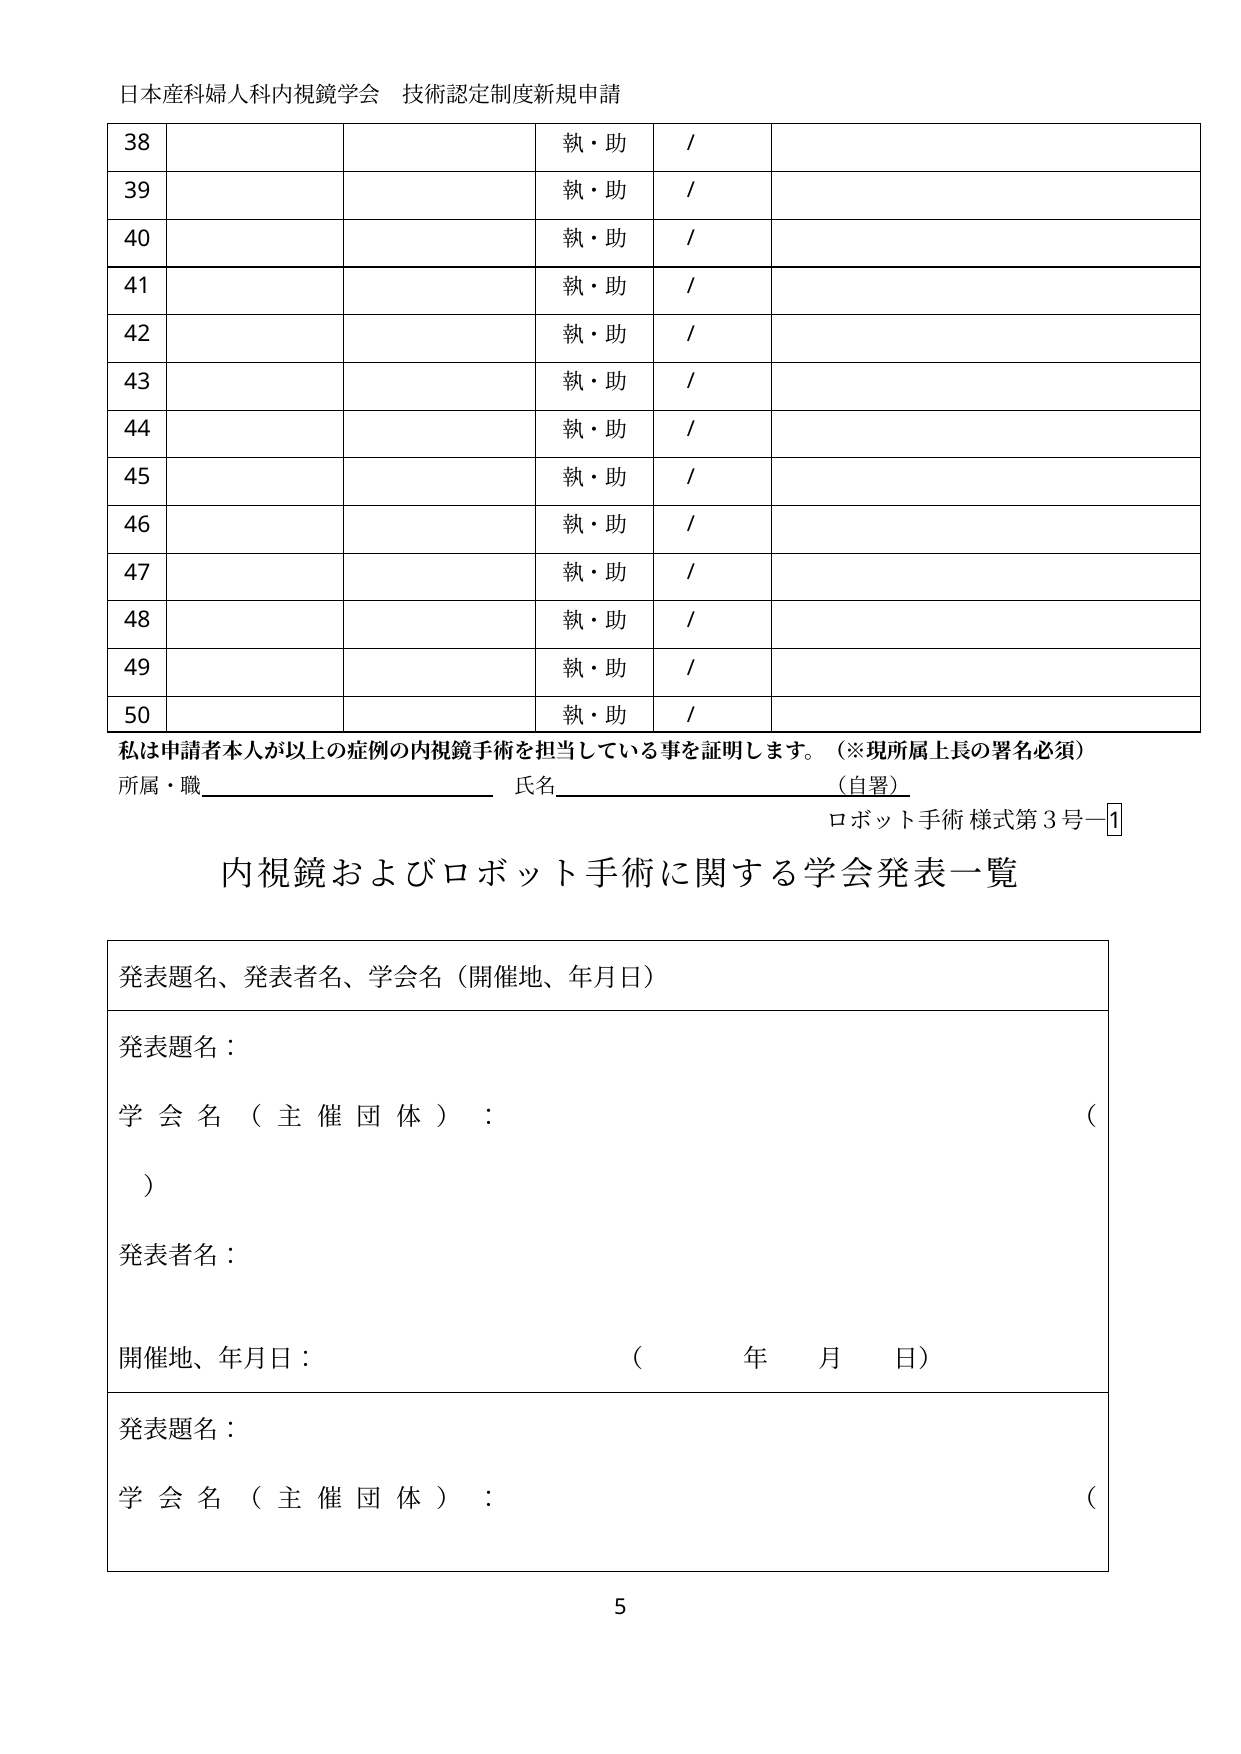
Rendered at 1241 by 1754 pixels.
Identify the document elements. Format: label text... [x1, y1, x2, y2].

table_header 発表題名、発表者名、学会名（開催地、年月日） [108, 941, 1108, 1010]
table_cell [167, 363, 343, 409]
text 所属・職 氏名 （自署） [118, 767, 1122, 802]
table_cell 執・助 [536, 601, 653, 648]
table_cell [344, 172, 535, 219]
table_cell 執・助 [536, 649, 653, 696]
table_cell [772, 220, 1200, 266]
table_cell [344, 268, 535, 314]
table_cell 執・助 [536, 220, 653, 266]
table_cell [772, 649, 1200, 696]
table_cell 執・助 [536, 268, 653, 314]
table_cell [772, 411, 1200, 457]
table_cell [344, 220, 535, 266]
table_cell [167, 315, 343, 362]
table_cell 46 [108, 506, 166, 553]
table_cell [772, 268, 1200, 314]
table_cell 執・助 [536, 506, 653, 553]
table_cell / [654, 411, 771, 457]
table_cell 執・助 [536, 458, 653, 505]
table_cell / [654, 649, 771, 696]
text 私は申請者本人が以上の症例の内視鏡手術を担当している事を証明します。（※現所属上長の署名必須） [118, 733, 1122, 767]
table_cell [344, 411, 535, 457]
table_cell [167, 506, 343, 553]
table_cell [772, 554, 1200, 600]
table_cell [344, 506, 535, 553]
table_cell 43 [108, 363, 166, 409]
table_cell / [654, 697, 771, 731]
table_cell [344, 458, 535, 505]
table_cell [167, 268, 343, 314]
table_cell [772, 458, 1200, 505]
table_cell [772, 172, 1200, 219]
table_cell [167, 172, 343, 219]
table_cell 執・助 [536, 697, 653, 731]
table_cell 執・助 [536, 554, 653, 600]
table_cell 50 [108, 697, 166, 731]
table_cell [167, 124, 343, 171]
table_cell [772, 124, 1200, 171]
table_cell 42 [108, 315, 166, 362]
table_cell [772, 697, 1200, 731]
table_cell [344, 124, 535, 171]
text ロボット手術 様式第３号―1 [118, 802, 1121, 836]
table_cell [772, 506, 1200, 553]
table_cell [167, 649, 343, 696]
table_cell [167, 220, 343, 266]
table_cell [344, 315, 535, 362]
table_cell 39 [108, 172, 166, 219]
table_cell / [654, 554, 771, 600]
table_cell 執・助 [536, 172, 653, 219]
table_cell 48 [108, 601, 166, 648]
table_cell 41 [108, 268, 166, 314]
table_cell / [654, 363, 771, 409]
table_cell [772, 363, 1200, 409]
table_cell [167, 697, 343, 731]
table_cell [344, 363, 535, 409]
table_cell / [654, 315, 771, 362]
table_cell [108, 1011, 1108, 1392]
table_cell 47 [108, 554, 166, 600]
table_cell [108, 1393, 1108, 1571]
table_cell 38 [108, 124, 166, 171]
table_cell / [654, 601, 771, 648]
text 内視鏡およびロボット手術に関する学会発表一覧 [118, 836, 1122, 905]
table_cell [772, 601, 1200, 648]
table_cell [167, 458, 343, 505]
table_cell / [654, 220, 771, 266]
table_cell [167, 554, 343, 600]
table_cell / [654, 506, 771, 553]
table_cell 執・助 [536, 124, 653, 171]
table_cell [772, 315, 1200, 362]
table_cell 40 [108, 220, 166, 266]
table_cell [167, 601, 343, 648]
table_cell [344, 649, 535, 696]
table_cell / [654, 124, 771, 171]
table_cell / [654, 268, 771, 314]
table_cell 45 [108, 458, 166, 505]
table_cell [344, 554, 535, 600]
table_cell [344, 601, 535, 648]
table_cell 執・助 [536, 315, 653, 362]
table_cell [344, 697, 535, 731]
table_cell [167, 411, 343, 457]
table_cell 執・助 [536, 411, 653, 457]
table_cell / [654, 172, 771, 219]
table_cell / [654, 458, 771, 505]
table_cell 執・助 [536, 363, 653, 409]
table_cell 49 [108, 649, 166, 696]
table_cell 44 [108, 411, 166, 457]
